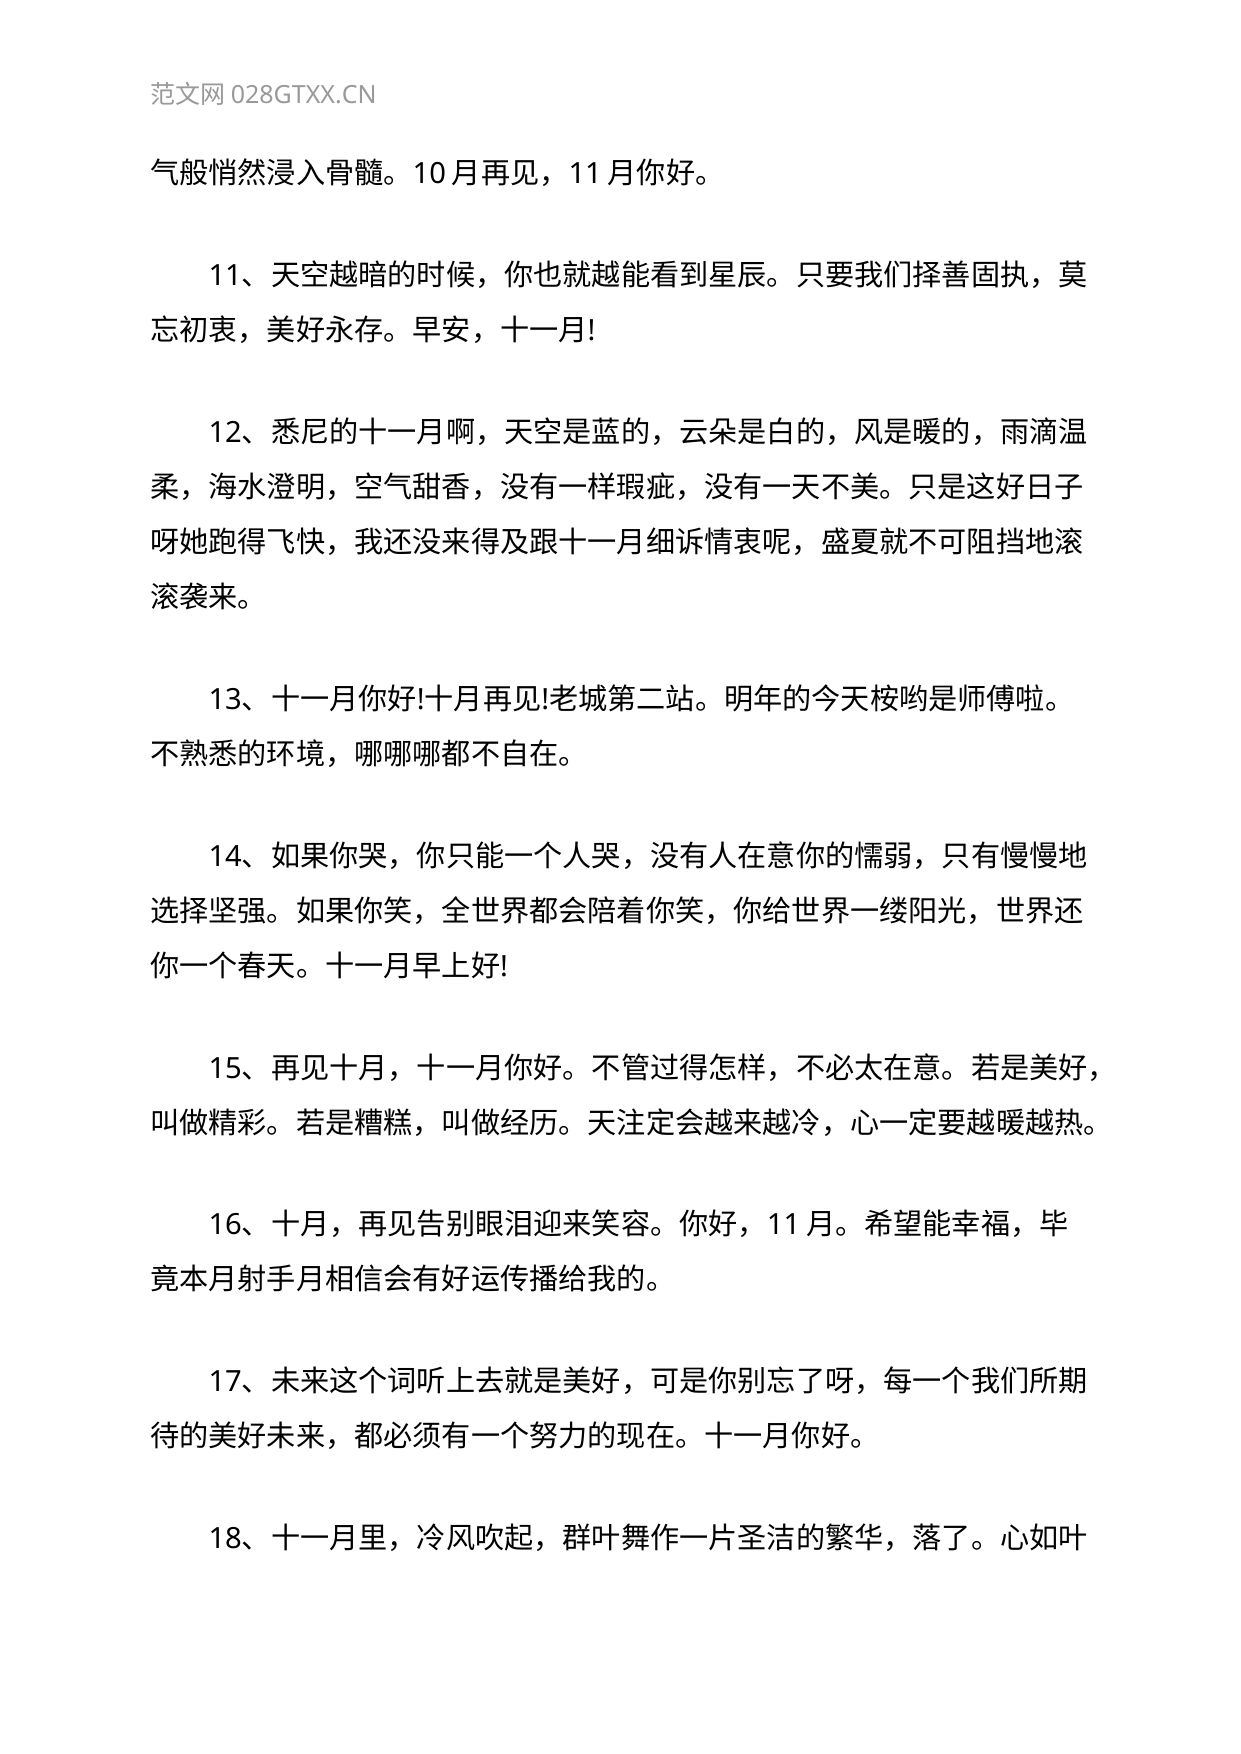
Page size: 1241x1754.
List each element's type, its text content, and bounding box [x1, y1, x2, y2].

text 13、十一月你好!十月再见!老城第二站。明年的今天桉哟是师傅啦。不熟悉的环境，哪哪哪都不自在。 [150, 676, 1090, 773]
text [150, 1514, 1090, 1557]
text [150, 150, 1090, 192]
text 17、未来这个词听上去就是美好，可是你别忘了呀，每一个我们所期待的美好未来，都必须有一个努力的现在。十一月你好。 [150, 1358, 1090, 1455]
text 11、天空越暗的时候，你也就越能看到星辰。只要我们择善固执，莫忘初衷，美好永存。早安，十一月! [150, 252, 1090, 349]
text 16、十月，再见告别眼泪迎来笑容。你好，11月。希望能幸福，毕竟本月射手月相信会有好运传播给我的。 [150, 1201, 1090, 1298]
text 14、如果你哭，你只能一个人哭，没有人在意你的懦弱，只有慢慢地选择坚强。如果你笑，全世界都会陪着你笑，你给世界一缕阳光，世界还你一个春天。十一月早上好! [150, 832, 1090, 984]
text 15、再见十月，十一月你好。不管过得怎样，不必太在意。若是美好，叫做精彩。若是糟糕，叫做经历。天注定会越来越冷，心一定要越暖越热。 [150, 1044, 1090, 1141]
text 12、悉尼的十一月啊，天空是蓝的，云朵是白的，风是暖的，雨滴温柔，海水澄明，空气甜香，没有一样瑕疵，没有一天不美。只是这好日子呀她跑得飞快，我还没来得及跟十一月细诉情衷呢，盛夏就不可阻挡地滚滚袭来。 [150, 409, 1090, 616]
